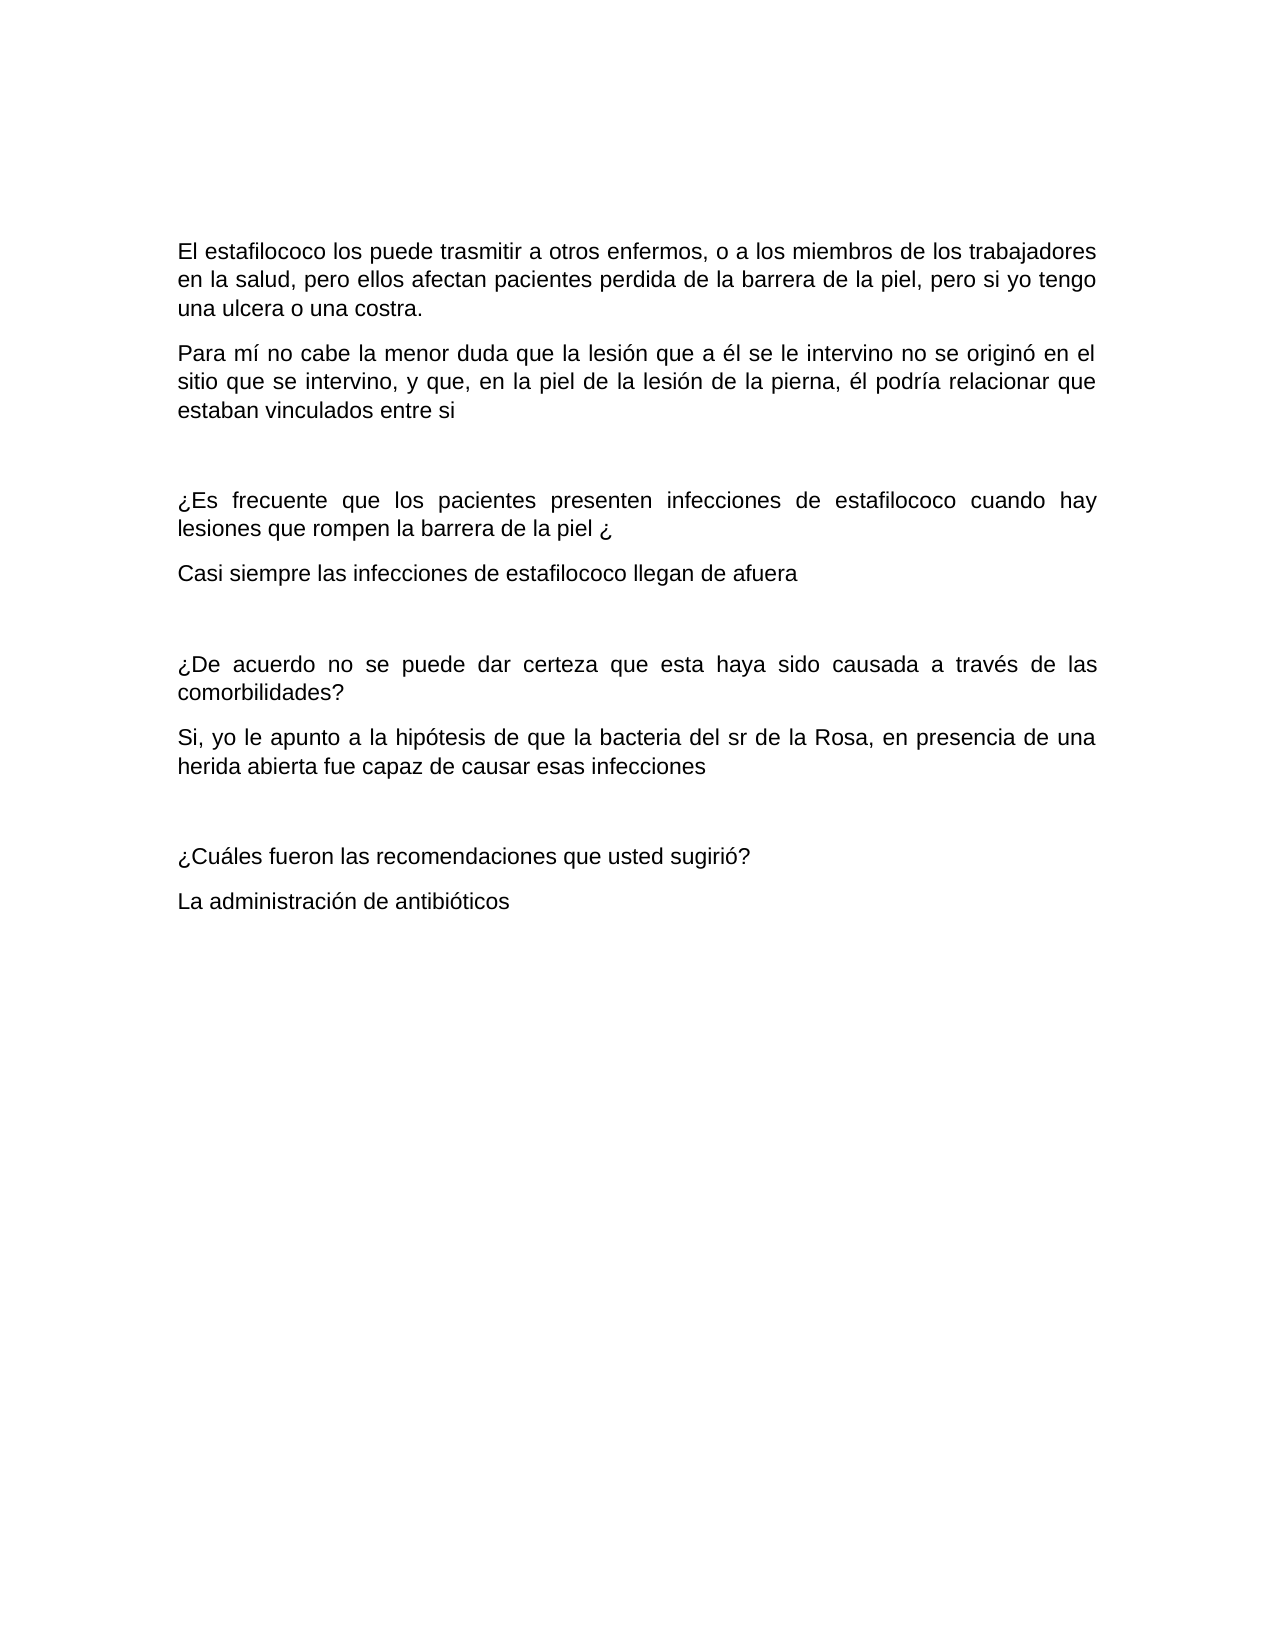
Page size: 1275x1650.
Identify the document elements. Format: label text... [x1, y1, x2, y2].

text ¿De acuerdo no se puede dar certeza que esta haya sido causada a través de las comorbilidades? [177, 651, 1098, 705]
text Si, yo le apunto a la hipótesis de que la bacteria del sr de la Rosa, en presencia de una herida abierta fue capaz de causar esas infecciones [177, 724, 1098, 779]
text El estafilococo los puede trasmitir a otros enfermos, o a los miembros de los trabajadores en la salud, pero ellos afectan pacientes perdida de la barrera de la piel, pero si yo tengo una ulcera o una costra. [177, 238, 1098, 321]
text ¿Cuáles fueron las recomendaciones que usted sugirió? [177, 843, 1098, 869]
text La administración de antibióticos [177, 888, 1098, 914]
text Casi siempre las infecciones de estafilococo llegan de afuera [177, 560, 1098, 587]
text Para mí no cabe la menor duda que la lesión que a él se le intervino no se originó en el sitio que se intervino, y que, en la piel de la lesión de la pierna, él podría relacionar que estaban vinculados entre si [177, 340, 1098, 423]
text ¿Es frecuente que los pacientes presenten infecciones de estafilococo cuando hay lesiones que rompen la barrera de la piel ¿ [177, 487, 1098, 542]
